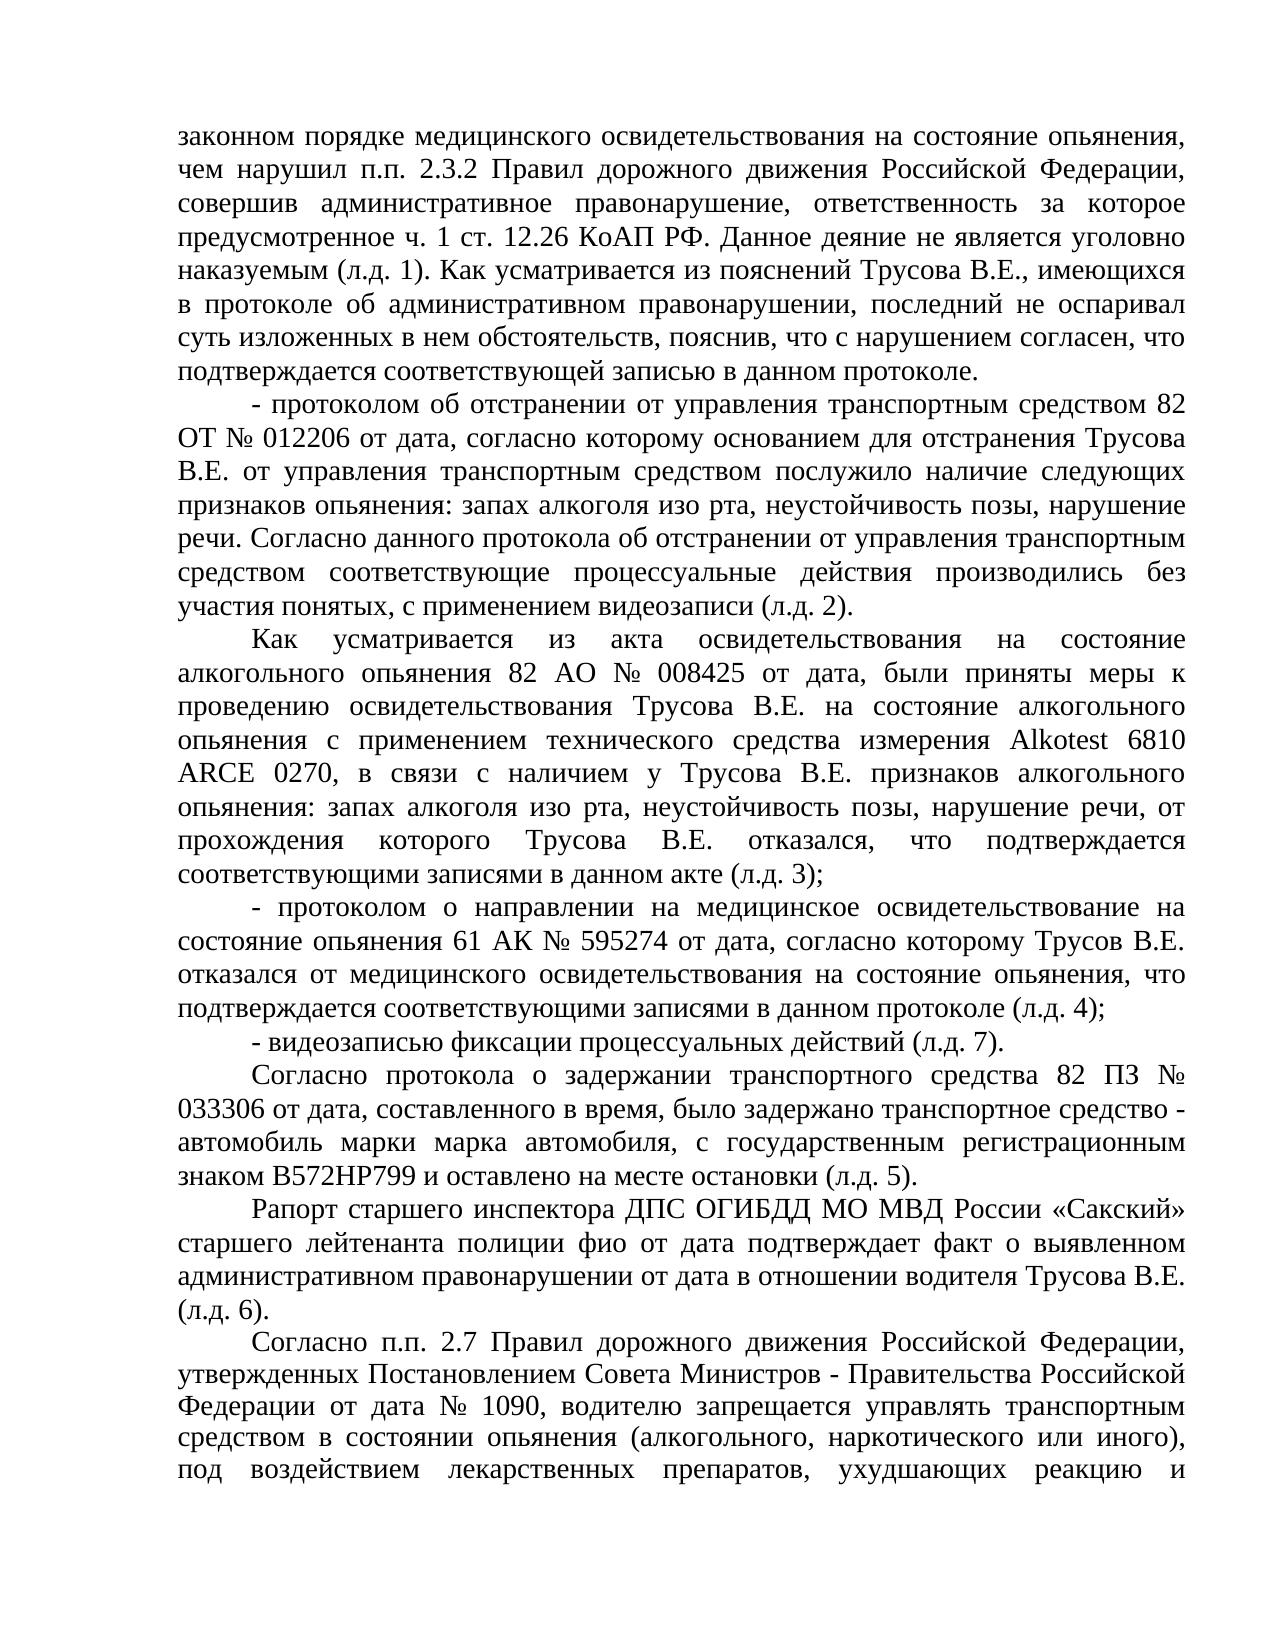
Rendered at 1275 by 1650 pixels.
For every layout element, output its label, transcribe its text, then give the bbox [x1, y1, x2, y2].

text - протоколом об отстранении от управления транспортным средством 82 ОТ № 012206 от дата, согласно которому основанием для отстранения Трусова В.Е. от управления транспортным средством послужило наличие следующих признаков опьянения: запах алкоголя изо рта, неустойчивость позы, нарушение речи. Согласно данного протокола об отстранении от управления транспортным средством соответствующие процессуальные действия производились без участия понятых, с применением видеозаписи (л.д. 2). [177, 386, 1186, 621]
text Согласно протокола о задержании транспортного средства 82 ПЗ № 033306 от дата, составленного в время, было задержано транспортное средство - автомобиль марки марка автомобиля, с государственным регистрационным знаком В572НР799 и оставлено на месте остановки (л.д. 5). [177, 1057, 1186, 1191]
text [177, 118, 1186, 386]
text Как усматривается из акта освидетельствования на состояние алкогольного опьянения 82 АО № 008425 от дата, были приняты меры к проведению освидетельствования Трусова В.Е. на состояние алкогольного опьянения с применением технического средства измерения Alkotest 6810 ARCЕ 0270, в связи с наличием у Трусова В.Е. признаков алкогольного опьянения: запах алкоголя изо рта, неустойчивость позы, нарушение речи, от прохождения которого Трусова В.Е. отказался, что подтверждается соответствующими записями в данном акте (л.д. 3); [177, 621, 1186, 889]
text - видеозаписью фиксации процессуальных действий (л.д. 7). [177, 1024, 1186, 1057]
text - протоколом о направлении на медицинское освидетельствование на состояние опьянения 61 АК № 595274 от дата, согласно которому Трусов В.Е. отказался от медицинского освидетельствования на состояние опьянения, что подтверждается соответствующими записями в данном протоколе (л.д. 4); [177, 889, 1186, 1024]
text Рапорт старшего инспектора ДПС ОГИБДД МО МВД России «Сакский» старшего лейтенанта полиции фио от дата подтверждает факт о выявленном административном правонарушении от дата в отношении водителя Трусова В.Е. (л.д. 6). [177, 1191, 1186, 1326]
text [177, 1326, 1186, 1485]
